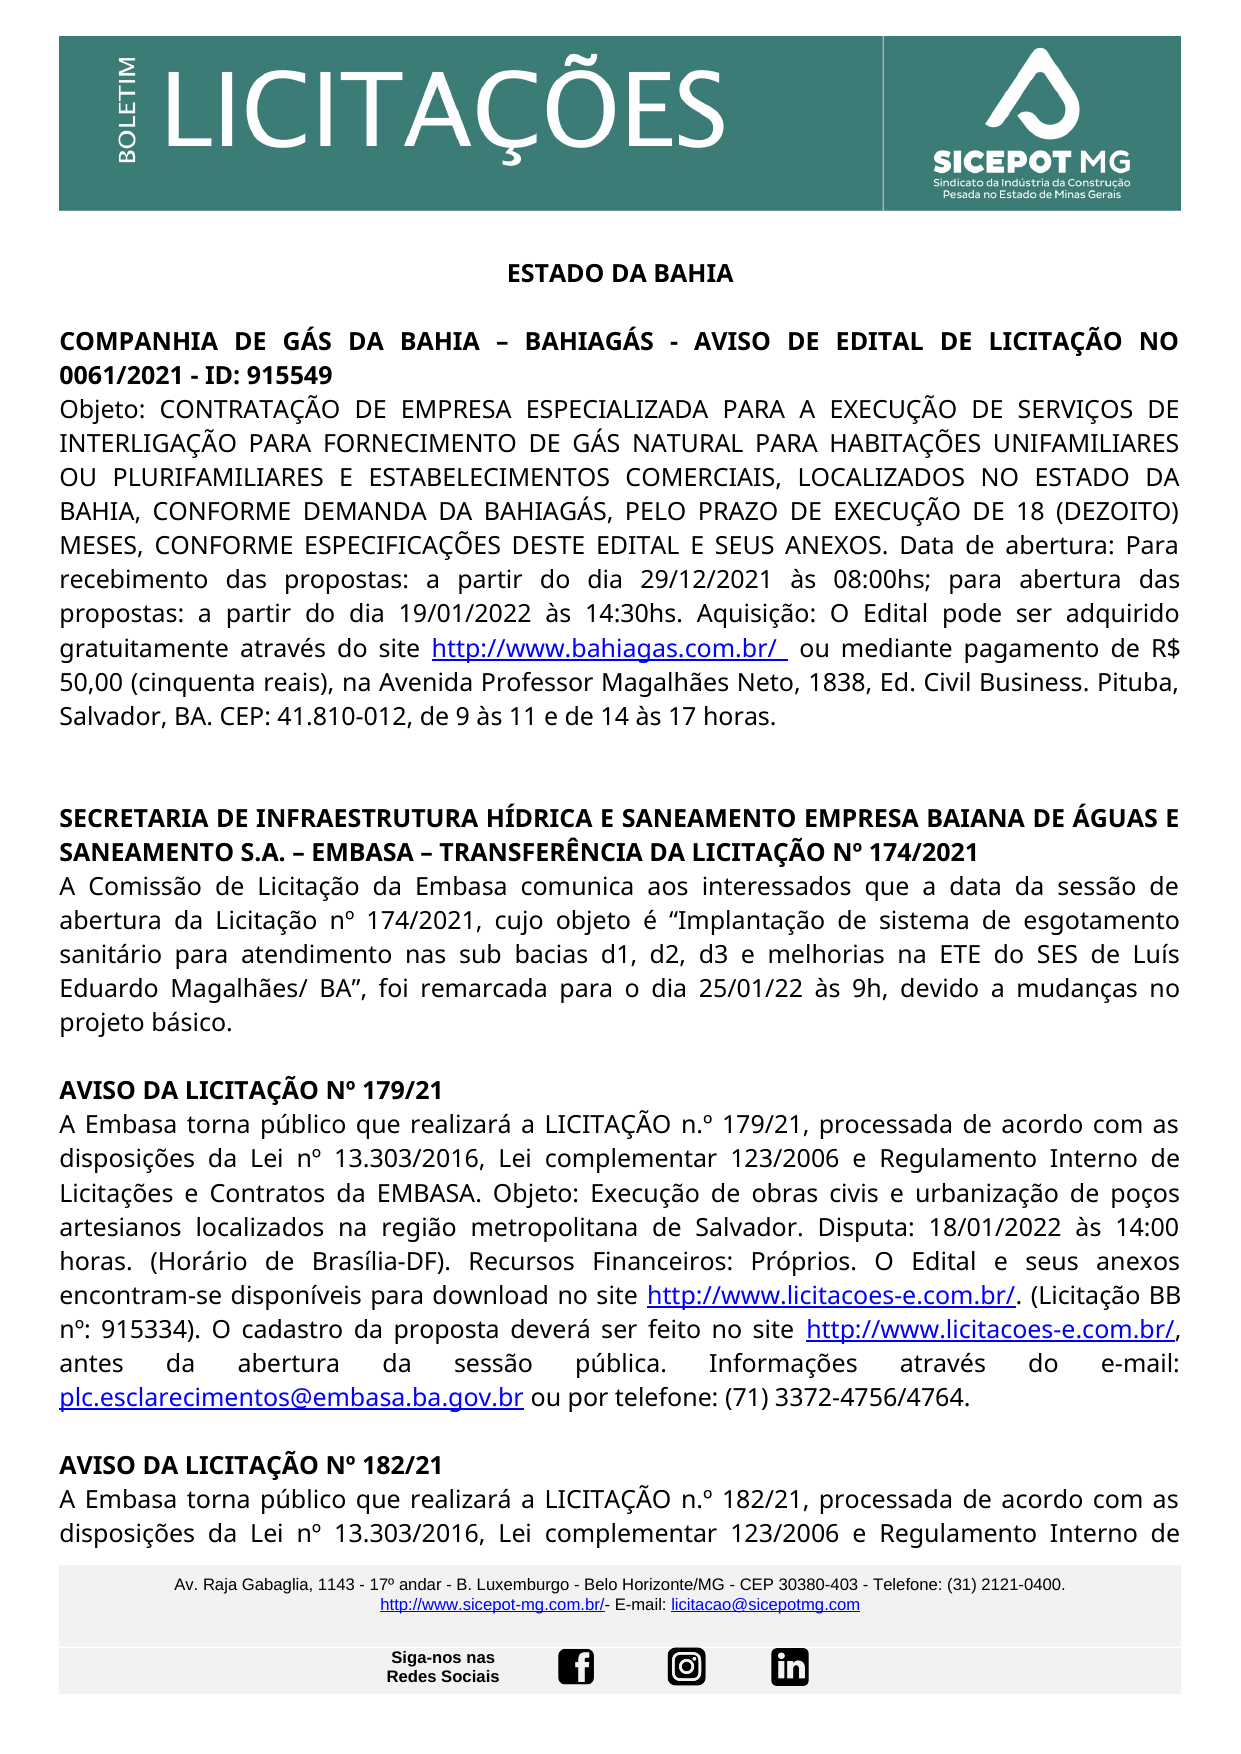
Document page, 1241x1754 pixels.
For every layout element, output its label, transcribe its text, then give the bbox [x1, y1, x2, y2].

text Objeto: CONTRATAÇÃO DE EMPRESA ESPECIALIZADA PARA A EXECUÇÃO DE SERVIÇOS DE INTERLIGAÇÃO PARA FORNECIMENTO DE GÁS NATURAL PARA HABITAÇÕES UNIFAMILIARES OU PLURIFAMILIARES E ESTABELECIMENTOS COMERCIAIS, LOCALIZADOS NO ESTADO DA BAHIA, CONFORME DEMANDA DA BAHIAGÁS, PELO PRAZO DE EXECUÇÃO DE 18 (DEZOITO) MESES, CONFORME ESPECIFICAÇÕES DESTE EDITAL E SEUS ANEXOS. Data de abertura: Para recebimento das propostas: a partir do dia 29/12/2021 às 08:00hs; para abertura das propostas: a partir do dia 19/01/2022 às 14:30hs. Aquisição: O Edital pode ser adquirido gratuitamente através do site http://www.bahiagas.com.br/_ ou mediante pagamento de R$ 50,00 (cinquenta reais), na Avenida Professor Magalhães Neto, 1838, Ed. Civil Business. Pituba, Salvador, BA. CEP: 41.810-012, de 9 às 11 e de 14 às 17 horas. [59, 392, 1181, 732]
text ESTADO DA BAHIA [59, 256, 1181, 289]
text A Comissão de Licitação da Embasa comunica aos interessados que a data da sessão de abertura da Licitação nº 174/2021, cujo objeto é “Implantação de sistema de esgotamento sanitário para atendimento nas sub bacias d1, d2, d3 e melhorias na ETE do SES de Luís Eduardo Magalhães/ BA”, foi remarcada para o dia 25/01/22 às 9h, devido a mudanças no projeto básico. [59, 869, 1181, 1039]
picture [59, 36, 1181, 211]
text SECRETARIA DE INFRAESTRUTURA HÍDRICA E SANEAMENTO EMPRESA BAIANA DE ÁGUAS E SANEAMENTO S.A. – EMBASA – TRANSFERÊNCIA DA LICITAÇÃO Nº 174/2021 [59, 801, 1181, 869]
picture [771, 1648, 809, 1686]
text AVISO DA LICITAÇÃO Nº 182/21 [59, 1448, 1181, 1482]
picture [557, 1648, 594, 1685]
picture [667, 1647, 706, 1686]
text AVISO DA LICITAÇÃO Nº 179/21 [59, 1073, 1181, 1107]
text COMPANHIA DE GÁS DA BAHIA – BAHIAGÁS - AVISO DE EDITAL DE LICITAÇÃO NO 0061/2021 - ID: 915549 [59, 324, 1181, 392]
text A Embasa torna público que realizará a LICITAÇÃO n.º 179/21, processada de acordo com as disposições da Lei nº 13.303/2016, Lei complementar 123/2006 e Regulamento Interno de Licitações e Contratos da EMBASA. Objeto: Execução de obras civis e urbanização de poços artesianos localizados na região metropolitana de Salvador. Disputa: 18/01/2022 às 14:00 horas. (Horário de Brasília-DF). Recursos Financeiros: Próprios. O Edital e seus anexos encontram-se disponíveis para download no site http://www.licitacoes-e.com.br/. (Licitação BB nº: 915334). O cadastro da proposta deverá ser feito no site http://www.licitacoes-e.com.br/, antes da abertura da sessão pública. Informações através do e-mail: plc.esclarecimentos@embasa.ba.gov.br ou por telefone: (71) 3372-4756/4764. [59, 1107, 1181, 1414]
